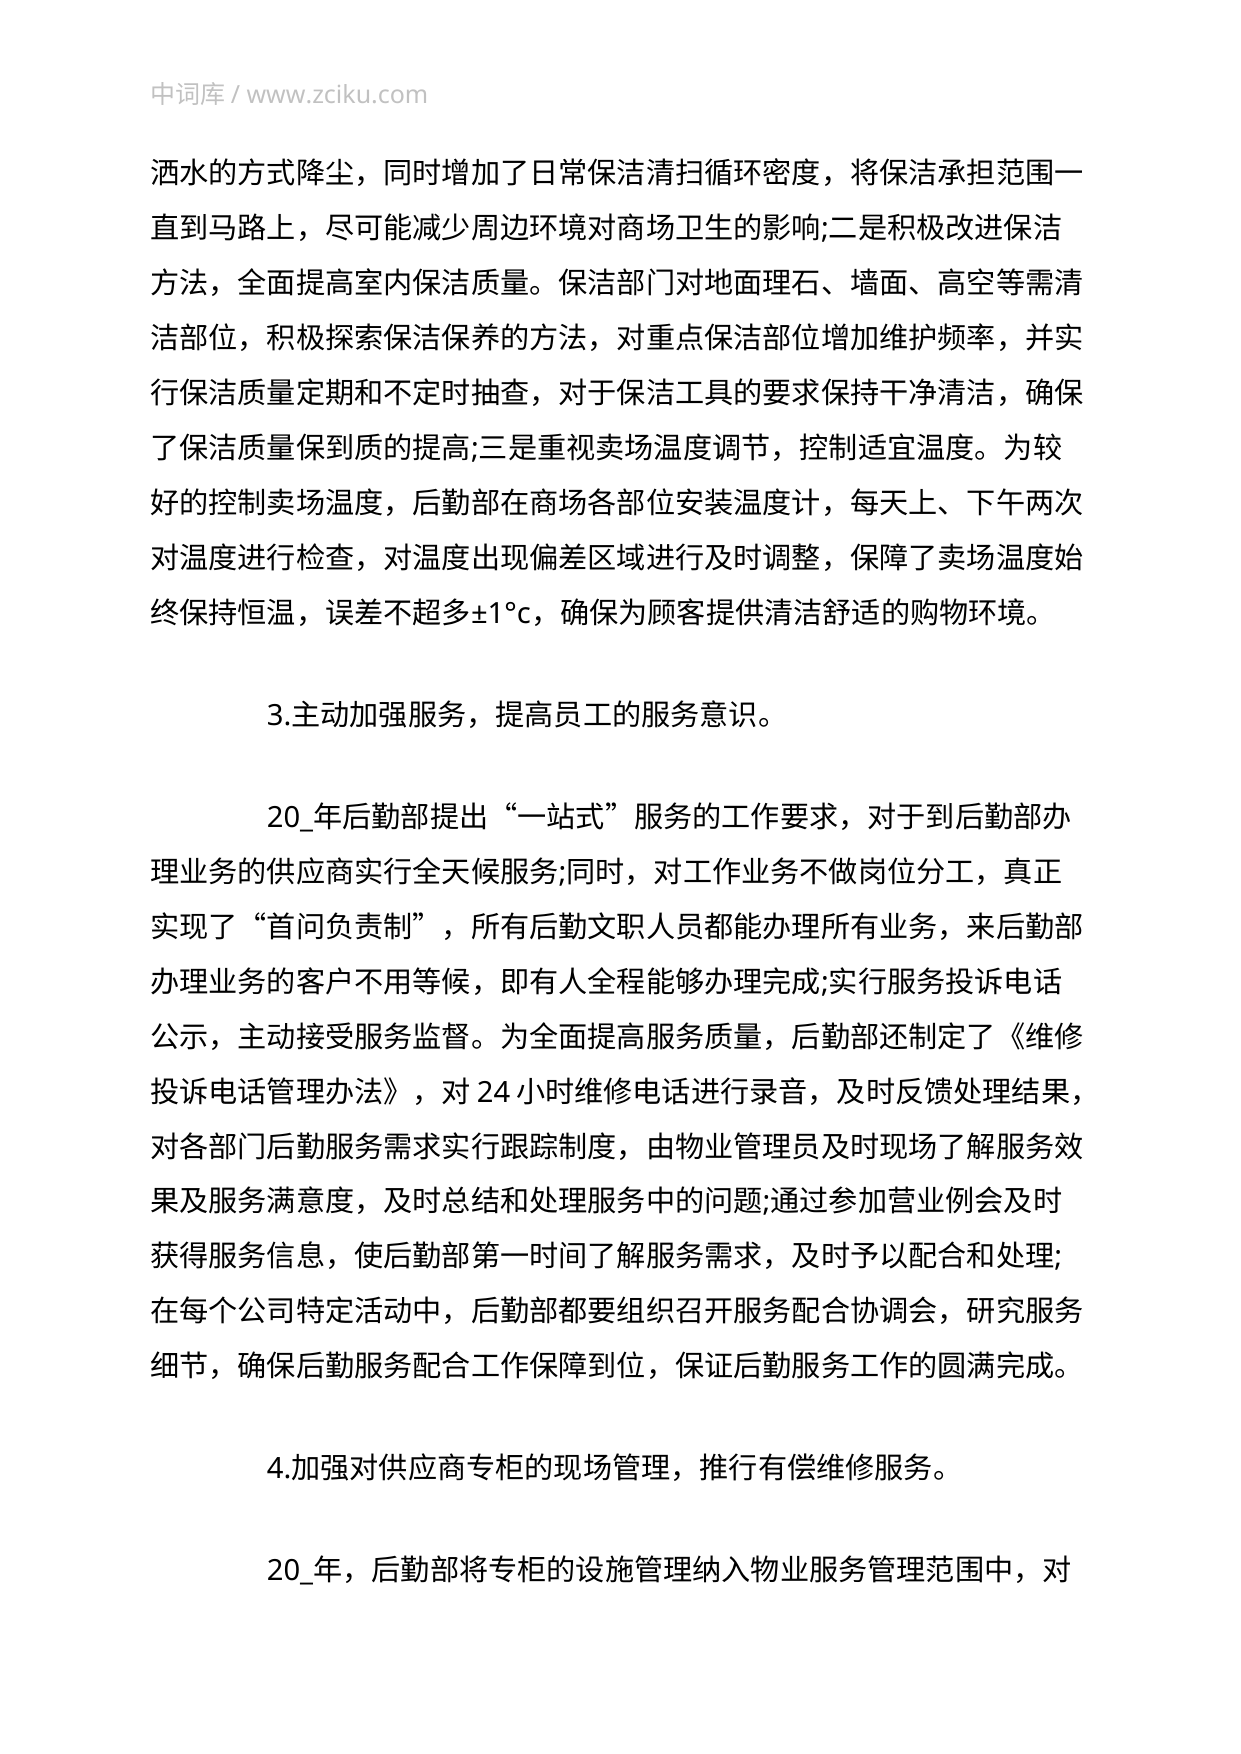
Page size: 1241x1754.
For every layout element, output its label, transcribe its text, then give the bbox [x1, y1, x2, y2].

text 3.主动加强服务，提高员工的服务意识。 [150, 691, 1090, 734]
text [150, 150, 1090, 632]
text 4.加强对供应商专柜的现场管理，推行有偿维修服务。 [150, 1445, 1090, 1487]
text 20_年后勤部提出“一站式”服务的工作要求，对于到后勤部办理业务的供应商实行全天候服务;同时，对工作业务不做岗位分工，真正实现了“首问负责制”，所有后勤文职人员都能办理所有业务，来后勤部办理业务的客户不用等候，即有人全程能够办理完成;实行服务投诉电话公示，主动接受服务监督。为全面提高服务质量，后勤部还制定了《维修投诉电话管理办法》，对24小时维修电话进行录音，及时反馈处理结果，对各部门后勤服务需求实行跟踪制度，由物业管理员及时现场了解服务效果及服务满意度，及时总结和处理服务中的问题;通过参加营业例会及时获得服务信息，使后勤部第一时间了解服务需求，及时予以配合和处理;在每个公司特定活动中，后勤部都要组织召开服务配合协调会，研究服务细节，确保后勤服务配合工作保障到位，保证后勤服务工作的圆满完成。 [150, 793, 1090, 1385]
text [150, 1547, 1090, 1589]
